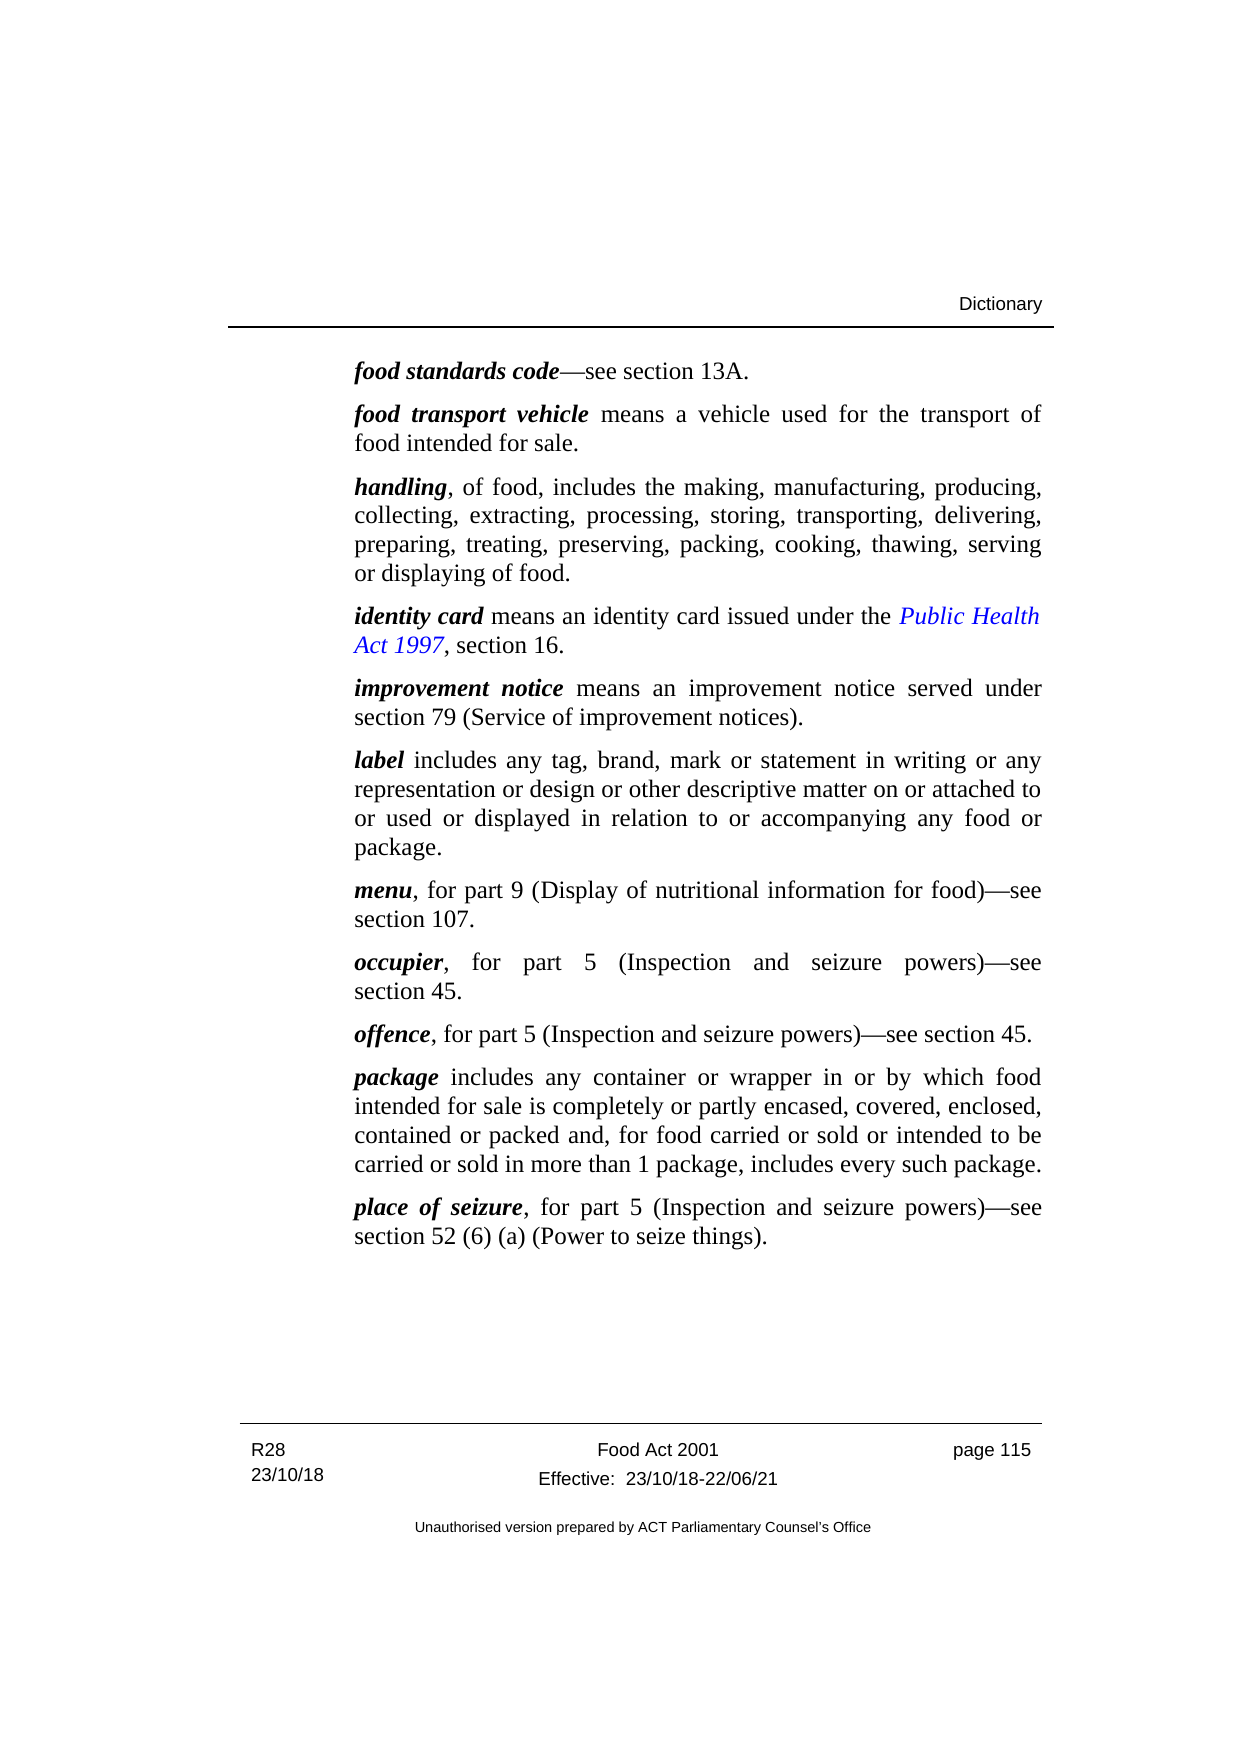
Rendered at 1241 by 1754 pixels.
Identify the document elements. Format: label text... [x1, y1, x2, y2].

text package includes any container or wrapper in or by which food intended for sale is completely or partly encased, covered, enclosed, contained or packed and, for food carried or sold or intended to be carried or sold in more than 1 package, includes every such package. [354, 1062, 1042, 1177]
text offence, for part 5 (Inspection and seizure powers)—see section 45. [354, 1019, 1042, 1048]
text improvement notice means an improvement notice served under section 79 (Service of improvement notices). [354, 673, 1042, 731]
text occupier, for part 5 (Inspection and seizure powers)—see section 45. [354, 947, 1042, 1004]
text menu, for part 9 (Display of nutritional information for food)—see section 107. [354, 875, 1042, 932]
text handling, of food, includes the making, manufacturing, producing, collecting, extracting, processing, storing, transporting, delivering, preparing, treating, preserving, packing, cooking, thawing, serving or displaying of food. [354, 472, 1042, 587]
text label includes any tag, brand, mark or statement in writing or any representation or design or other descriptive matter on or attached to or used or displayed in relation to or accompanying any food or package. [354, 745, 1042, 860]
text place of seizure, for part 5 (Inspection and seizure powers)—see section 52 (6) (a) (Power to seize things). [354, 1192, 1042, 1249]
text food standards code—see section 13A. [354, 356, 1042, 385]
text identity card means an identity card issued under the Public Health Act 1997, section 16. [354, 601, 1042, 659]
text food transport vehicle means a vehicle used for the transport of food intended for sale. [354, 399, 1042, 457]
